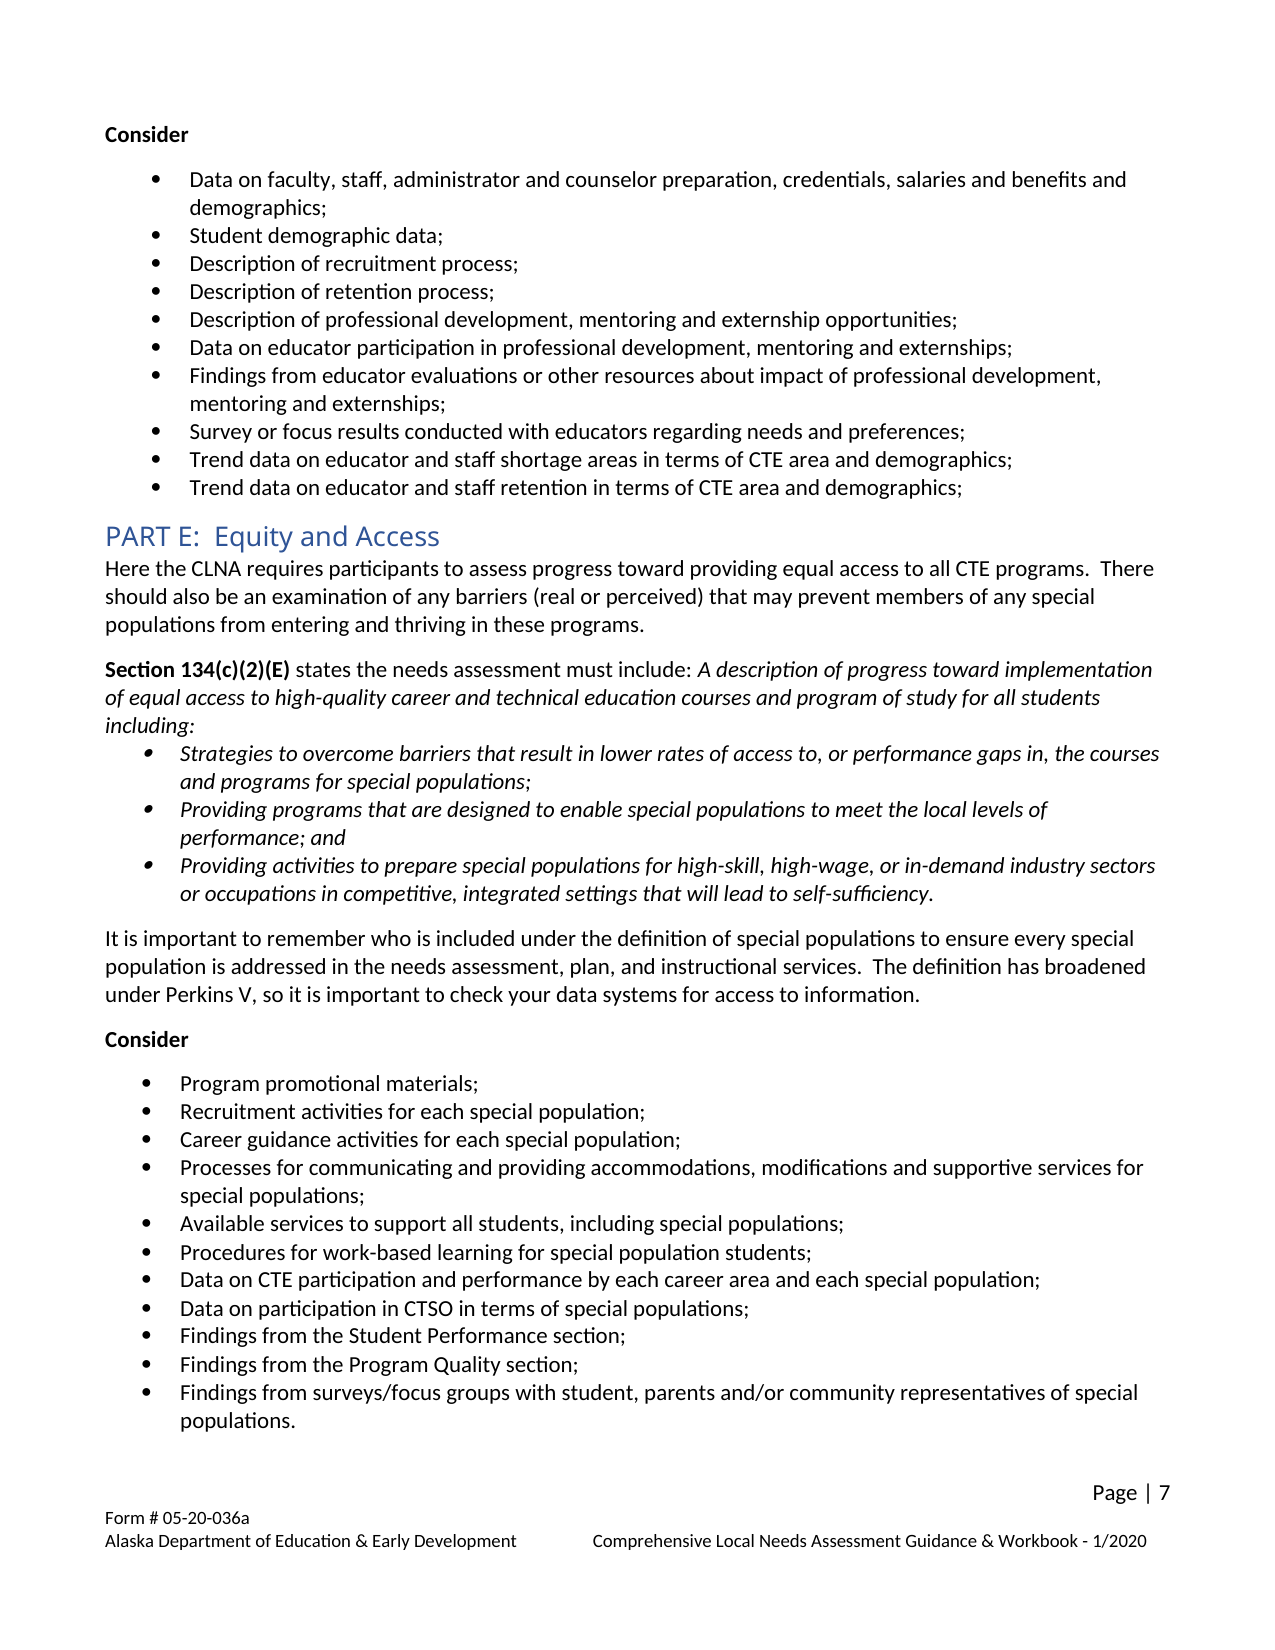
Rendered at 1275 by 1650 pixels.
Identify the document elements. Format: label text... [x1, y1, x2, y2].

list Description of recruitment process; [152, 249, 1170, 277]
text Consider [105, 120, 1170, 148]
subtitle PART E: Equity and Access [105, 518, 1170, 554]
list Student demographic data; [152, 221, 1170, 249]
list Program promotional materials; [142, 1069, 1170, 1097]
list Available services to support all students, including special populations; [142, 1209, 1170, 1238]
list Providing activities to prepare special populations for high-skill, high-wage, or in-demand industry sectors or occupations in competitive, integrated settings that will lead to self-sufficiency. [142, 851, 1170, 907]
list Data on participation in CTSO in terms of special populations; [142, 1294, 1170, 1322]
list Survey or focus results conducted with educators regarding needs and preferences; [152, 417, 1170, 445]
list Strategies to overcome barriers that result in lower rates of access to, or performance gaps in, the courses and programs for special populations; [142, 739, 1170, 795]
list Processes for communicating and providing accommodations, modifications and supportive services for special populations; [142, 1153, 1170, 1209]
list Recruitment activities for each special population; [142, 1097, 1170, 1126]
text Consider [105, 1025, 1170, 1053]
list Trend data on educator and staff retention in terms of CTE area and demographics; [152, 473, 1170, 501]
list Findings from the Student Performance section; [142, 1322, 1170, 1350]
list Description of retention process; [152, 277, 1170, 305]
list Findings from educator evaluations or other resources about impact of professional development, mentoring and externships; [152, 361, 1170, 417]
list Career guidance activities for each special population; [142, 1126, 1170, 1153]
list Procedures for work-based learning for special population students; [142, 1238, 1170, 1266]
list Data on educator participation in professional development, mentoring and externships; [152, 333, 1170, 361]
list Description of professional development, mentoring and externship opportunities; [152, 305, 1170, 333]
list Providing programs that are designed to enable special populations to meet the local levels of performance; and [142, 795, 1170, 851]
text It is important to remember who is included under the definition of special populations to ensure every special population is addressed in the needs assessment, plan, and instructional services. The definition has broadened under Perkins V, so it is important to check your data systems for access to information. [105, 924, 1170, 1008]
list Findings from surveys/focus groups with student, parents and/or community representatives of special populations. [142, 1378, 1170, 1434]
list Data on faculty, staff, administrator and counselor preparation, credentials, salaries and benefits and demographics; [152, 165, 1170, 221]
list Data on CTE participation and performance by each career area and each special population; [142, 1266, 1170, 1294]
text Here the CLNA requires participants to assess progress toward providing equal access to all CTE programs. There should also be an examination of any barriers (real or perceived) that may prevent members of any special populations from entering and thriving in these programs. [105, 554, 1170, 638]
list Findings from the Program Quality section; [142, 1350, 1170, 1378]
list Trend data on educator and staff shortage areas in terms of CTE area and demographics; [152, 445, 1170, 473]
text Section 134(c)(2)(E) states the needs assessment must include: A description of progress toward implementation of equal access to high-quality career and technical education courses and program of study for all students including: [105, 655, 1170, 739]
